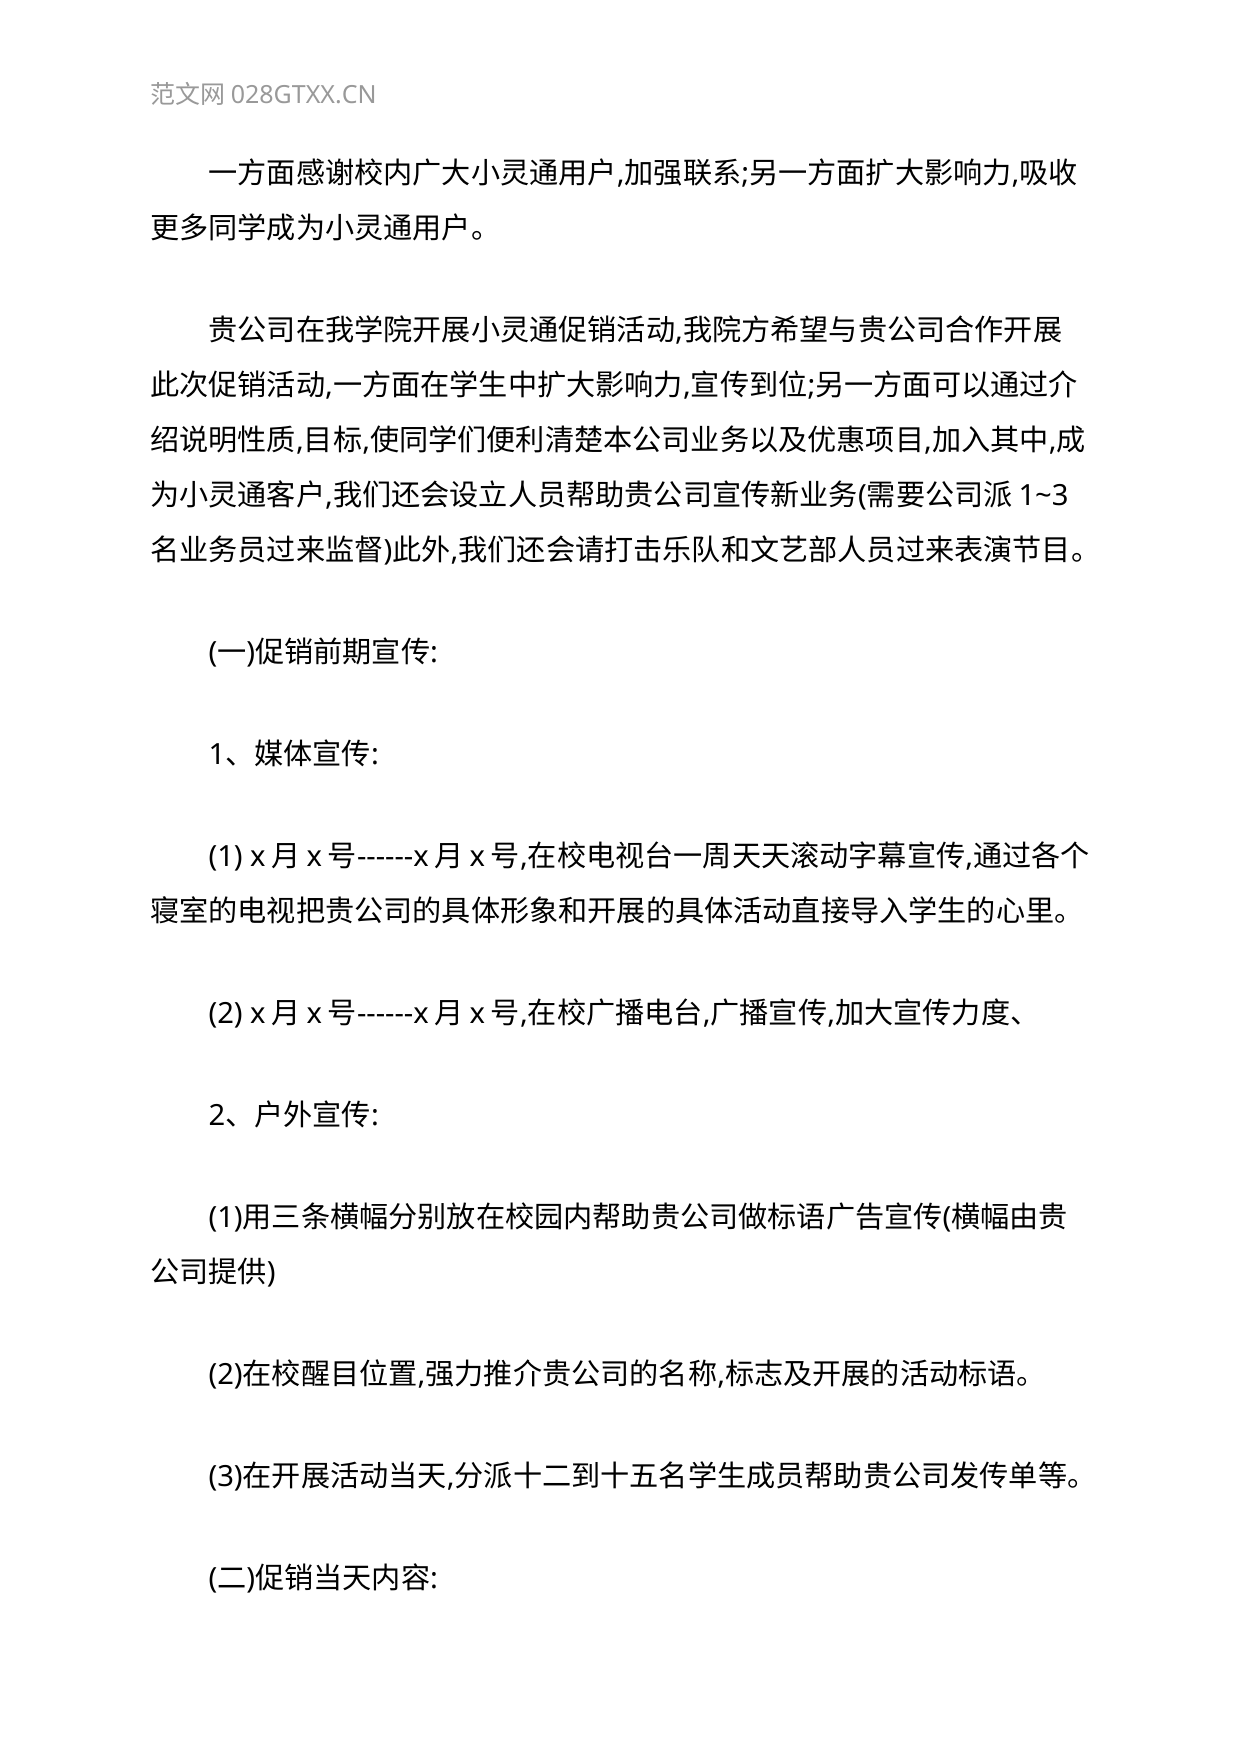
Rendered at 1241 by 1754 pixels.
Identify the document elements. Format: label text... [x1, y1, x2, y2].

text (2) x月x号------x月x号,在校广播电台,广播宣传,加大宣传力度、 [150, 989, 1090, 1032]
text (一)促销前期宣传: [150, 629, 1090, 671]
text (1)用三条横幅分别放在校园内帮助贵公司做标语广告宣传(横幅由贵公司提供) [150, 1193, 1090, 1291]
text 一方面感谢校内广大小灵通用户,加强联系;另一方面扩大影响力,吸收更多同学成为小灵通用户。 [150, 150, 1090, 247]
text (1) x月x号------x月x号,在校电视台一周天天滚动字幕宣传,通过各个寝室的电视把贵公司的具体形象和开展的具体活动直接导入学生的心里。 [150, 833, 1090, 930]
text 贵公司在我学院开展小灵通促销活动,我院方希望与贵公司合作开展此次促销活动,一方面在学生中扩大影响力,宣传到位;另一方面可以通过介绍说明性质,目标,使同学们便利清楚本公司业务以及优惠项目,加入其中,成为小灵通客户,我们还会设立人员帮助贵公司宣传新业务(需要公司派1~3名业务员过来监督)此外,我们还会请打击乐队和文艺部人员过来表演节目。 [150, 307, 1090, 569]
text 1、媒体宣传: [150, 731, 1090, 773]
text 2、户外宣传: [150, 1091, 1090, 1134]
text (3)在开展活动当天,分派十二到十五名学生成员帮助贵公司发传单等。 [150, 1452, 1090, 1495]
text (2)在校醒目位置,强力推介贵公司的名称,标志及开展的活动标语。 [150, 1350, 1090, 1393]
text (二)促销当天内容: [150, 1554, 1090, 1597]
